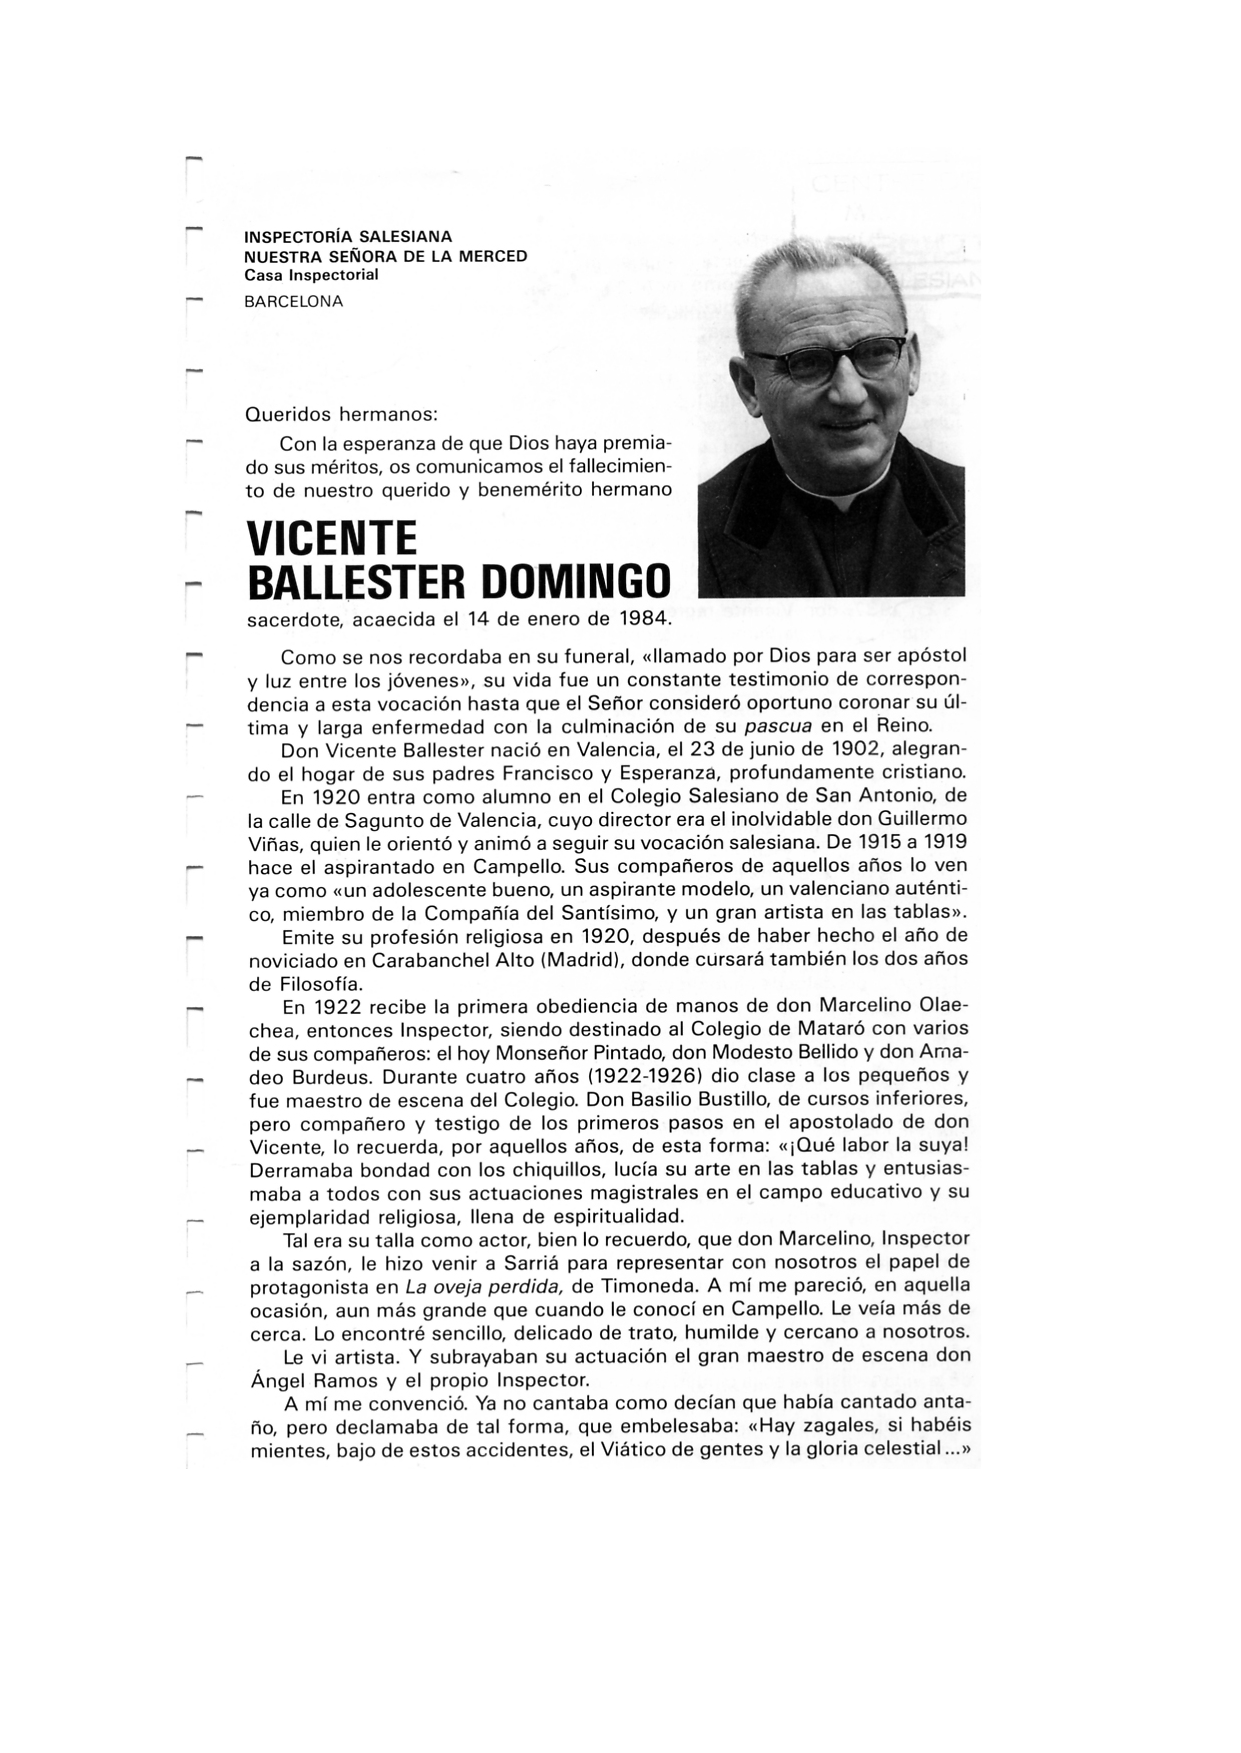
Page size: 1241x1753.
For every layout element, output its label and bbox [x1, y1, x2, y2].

picture [177, 147, 982, 1469]
